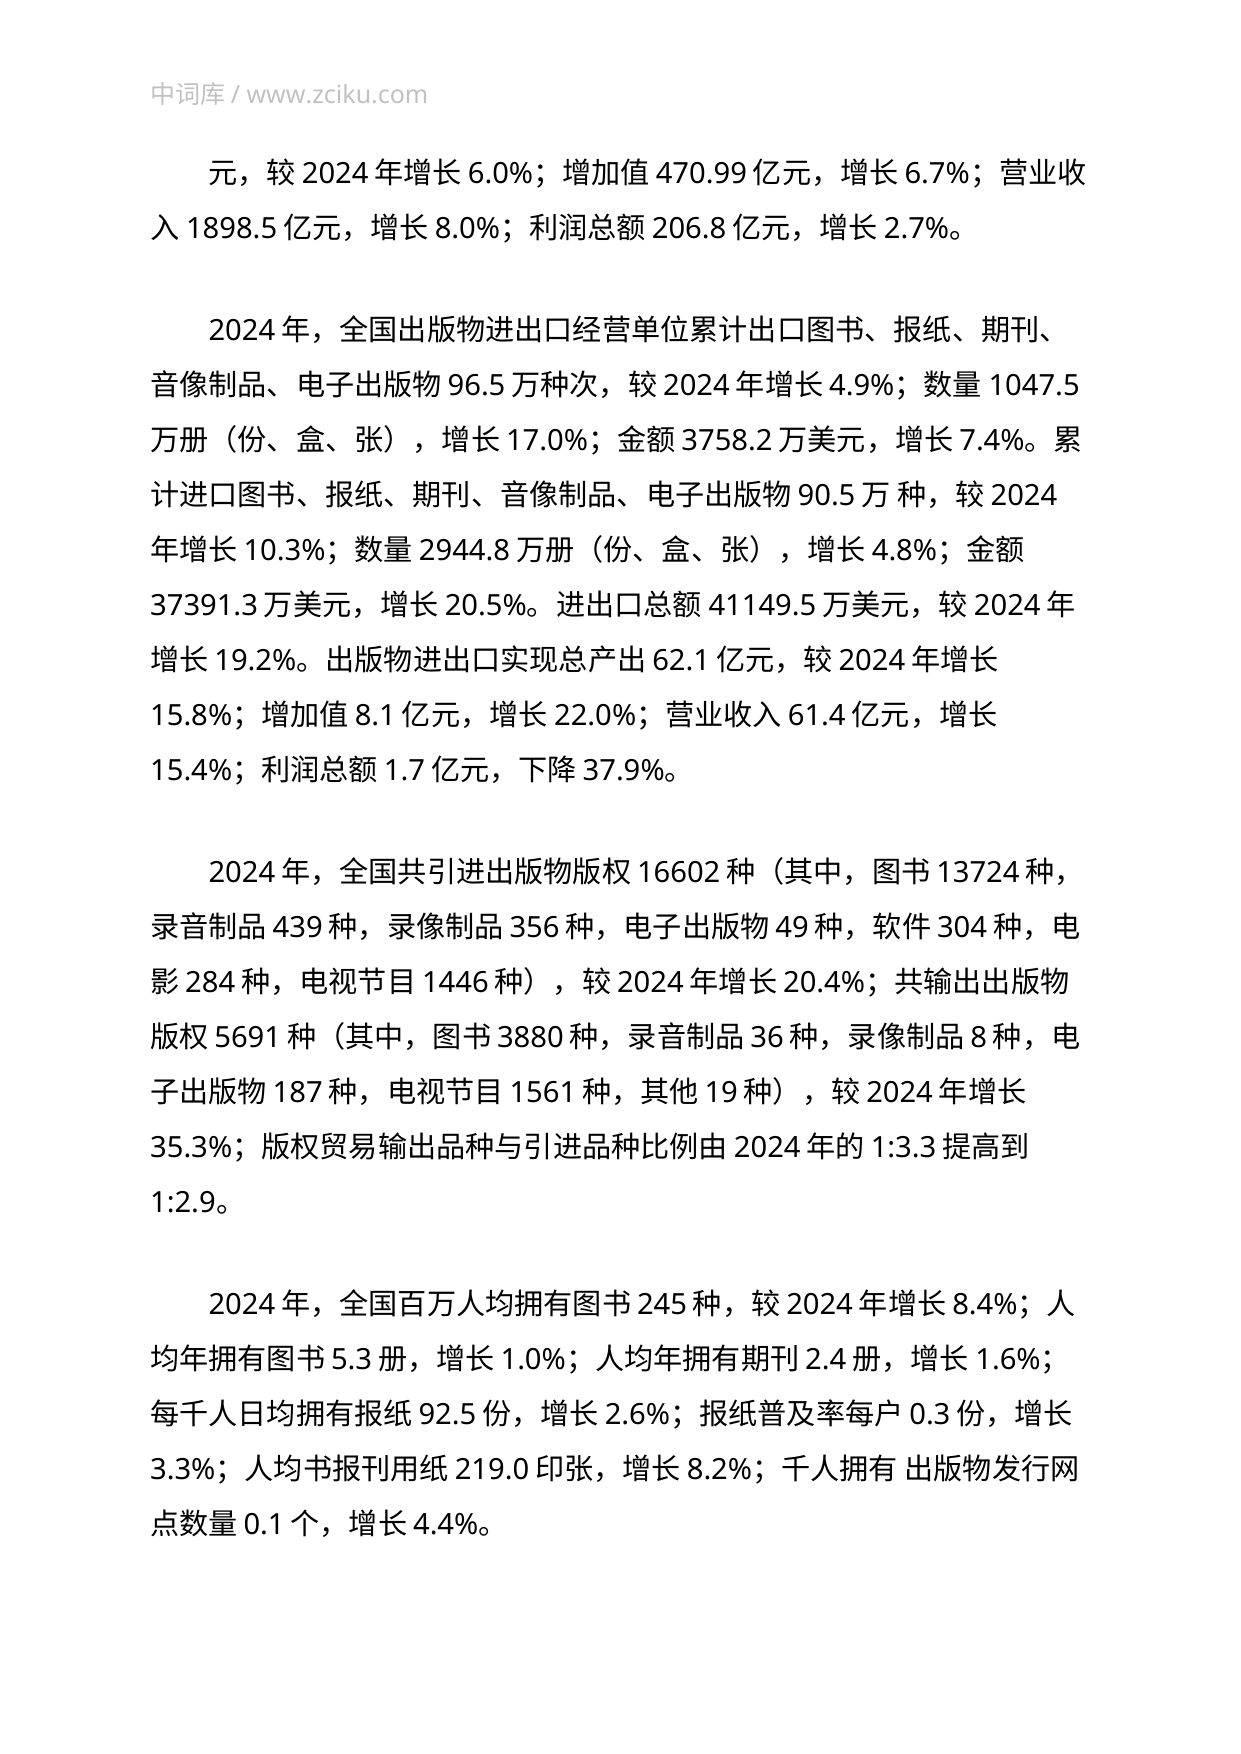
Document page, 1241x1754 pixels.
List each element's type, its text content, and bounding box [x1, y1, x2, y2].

text 元，较2024年增长6.0%；增加值470.99亿元，增长6.7%；营业收入 1898.5亿元，增长8.0%；利润总额206.8亿元，增长2.7%。 [150, 150, 1090, 247]
text 2024年，全国百万人均拥有图书245种，较2024年增长8.4%；人均年拥有图书5.3册，增长1.0%；人均年拥有期刊2.4册，增长 1.6%；每千人日均拥有报纸92.5份，增长2.6%；报纸普及率每户0.3份，增长3.3%；人均书报刊用纸219.0印张，增长8.2%；千人拥有 出版物发行网点数量0.1个，增长4.4%。 [150, 1281, 1090, 1543]
text 2024年，全国共引进出版物版权16602种（其中，图书13724种，录音制品439种，录像制品356种，电子出版物49种，软件304种，电影284种，电视节目1446种），较2024年增长20.4%；共输出出版物版权5691种（其中，图书3880种，录音制品36种，录像制品8种，电子出版物187种，电视节目1561种，其他19种），较2024年增长35.3%；版权贸易输出品种与引进品种比例由2024年的1:3.3提高到 1:2.9。 [150, 849, 1090, 1221]
text 2024年，全国出版物进出口经营单位累计出口图书、报纸、期刊、音像制品、电子出版物96.5万种次，较2024年增长4.9%；数量 1047.5万册（份、盒、张），增长17.0%；金额3758.2万美元，增长7.4%。累计进口图书、报纸、期刊、音像制品、电子出版物90.5万 种，较2024年增长10.3%；数量2944.8万册（份、盒、张），增长4.8%；金额37391.3万美元，增长20.5%。进出口总额 41149.5万美元，较2024年增长19.2%。出版物进出口实现总产出62.1亿元，较2024年增长15.8%；增加值8.1亿元，增长 22.0%；营业收入61.4亿元，增长15.4%；利润总额1.7亿元，下降37.9%。 [150, 307, 1090, 789]
